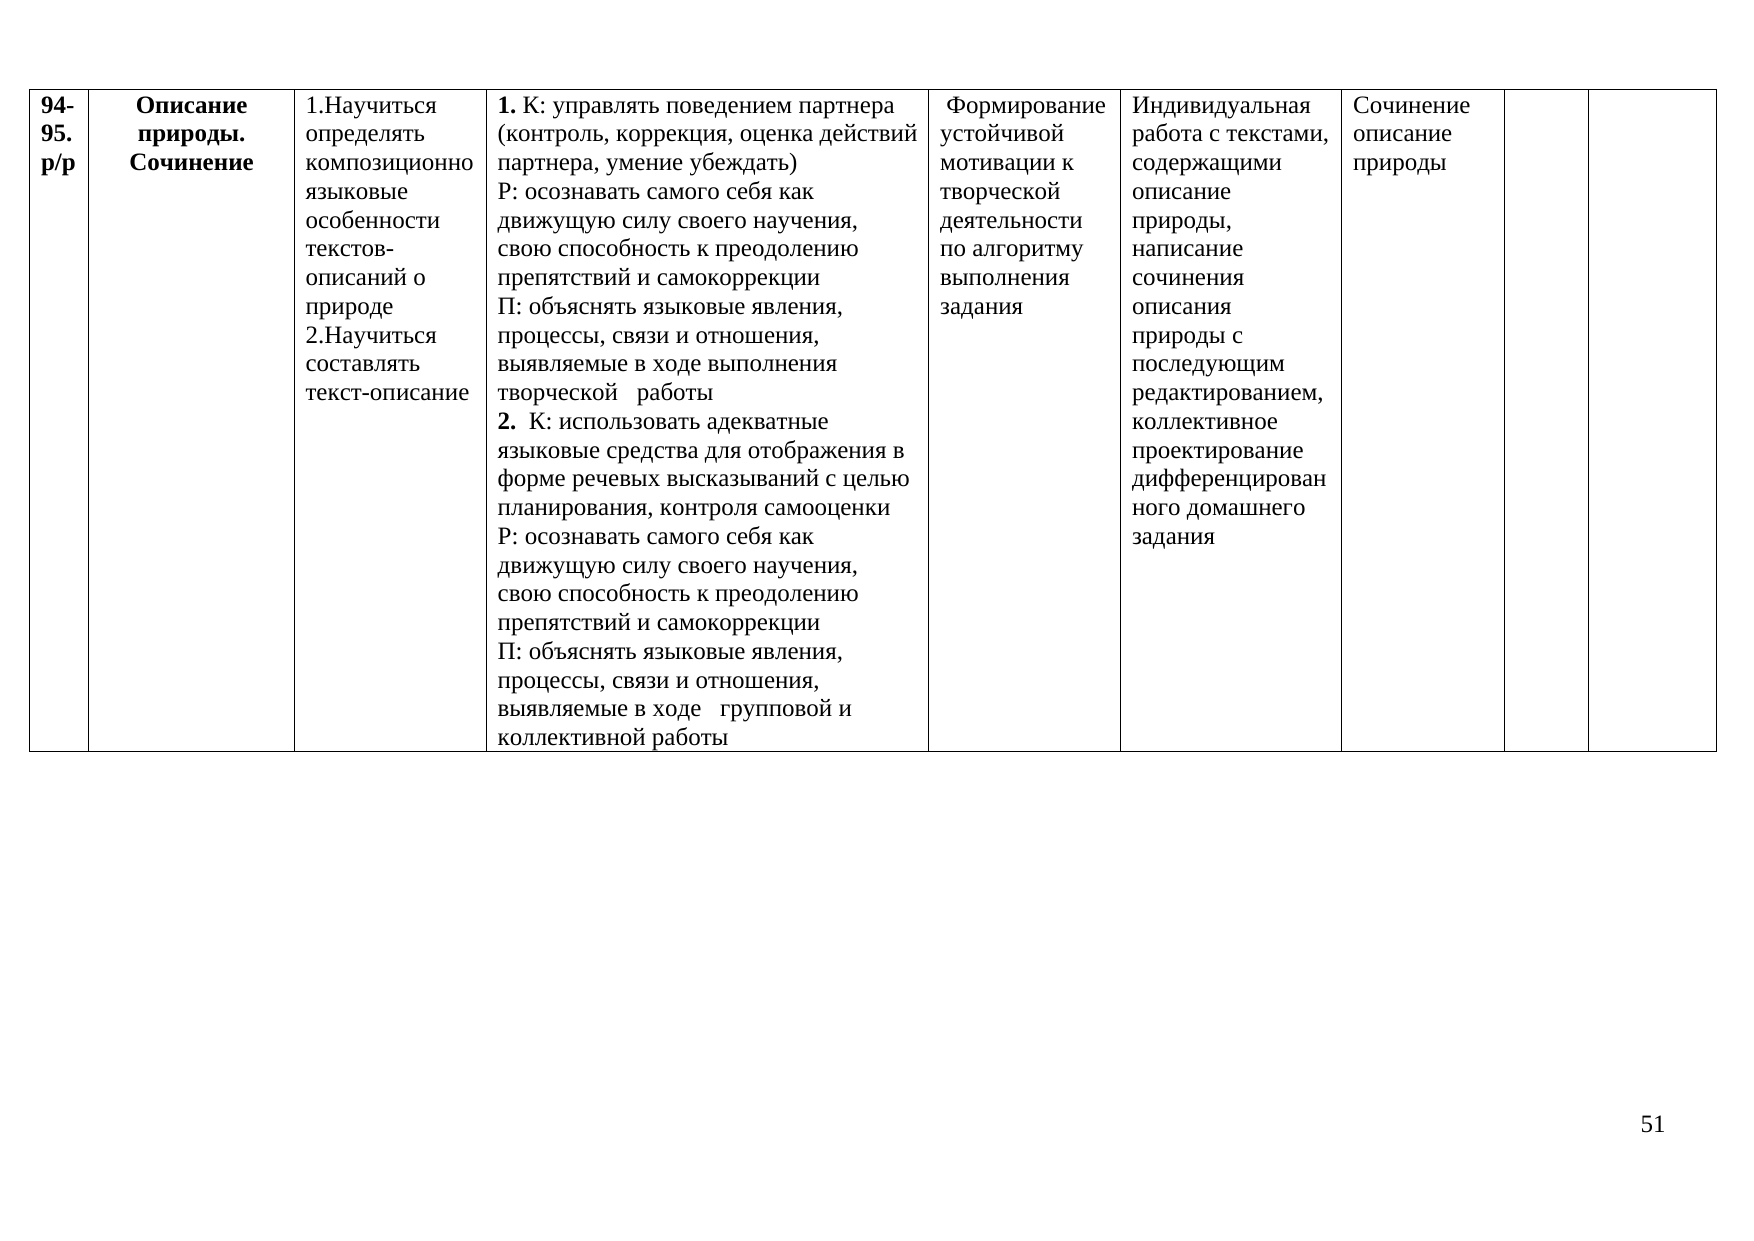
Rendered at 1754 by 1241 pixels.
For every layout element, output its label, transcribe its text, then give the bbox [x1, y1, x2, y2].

table_cell 94-95. р/р [30, 90, 88, 751]
table_cell Описание природы. Сочинение [89, 90, 294, 751]
table_cell Сочинение описание природы [1342, 90, 1504, 751]
table_cell Формирование устойчивой мотивации к творческой деятельности по алгоритму выполнения задания [929, 90, 1120, 751]
table_cell 1. К: управлять поведением партнера (контроль, коррекция, оценка действий партнера, умение убеждать) Р: осознавать самого себя как движущую силу своего научения, свою способность к преодолению препятствий и самокоррекции П: объяснять языковые явления, процессы, связи и отношения, выявляемые в ходе выполнения творческой работы 2. К: использовать адекватные языковые средства для отображения в форме речевых высказываний с целью планирования, контроля самооценки Р: осознавать самого себя как движущую силу своего научения, свою способность к преодолению препятствий и самокоррекции П: объяснять языковые явления, процессы, связи и отношения, выявляемые в ходе групповой и коллективной работы [487, 90, 928, 751]
table_cell [1505, 90, 1588, 751]
table_cell Индивидуальная работа с текстами, содержащими описание природы, написание сочинения описания природы с последующим редактированием, коллективное проектирование дифференцированного домашнего задания [1121, 90, 1341, 751]
table_cell 1.Научиться определять композиционно языковые особенности текстов-описаний о природе 2.Научиться составлять текст-описание [295, 90, 486, 751]
table_cell [1589, 90, 1716, 751]
